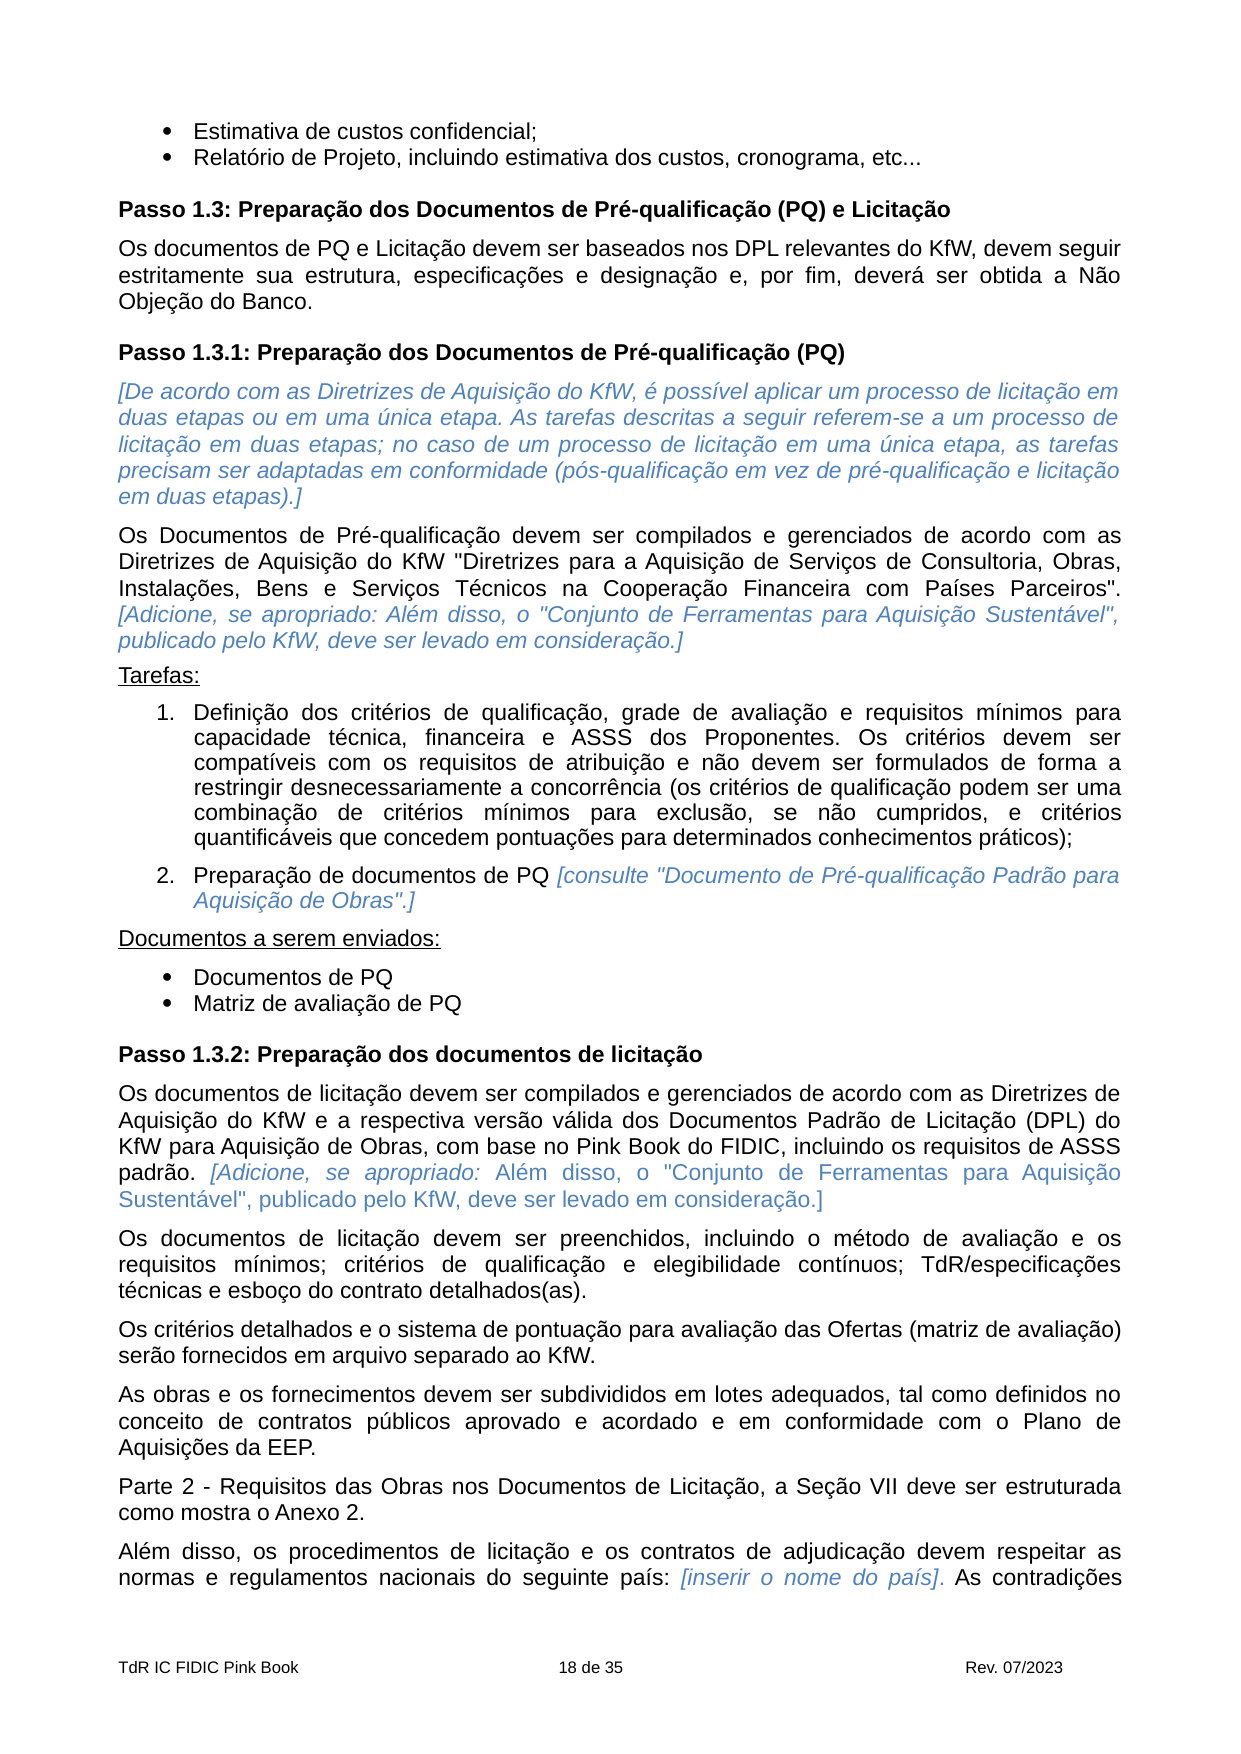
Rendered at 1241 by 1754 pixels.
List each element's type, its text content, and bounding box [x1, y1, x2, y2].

text Passo 1.3: Preparação dos Documentos de Pré-qualificação (PQ) e Licitação [118, 196, 1122, 223]
list Preparação de documentos de PQ [consulte "Documento de Pré-qualificação Padrão para Aquisição de Obras".] [156, 863, 1122, 913]
list Documentos de PQ [163, 964, 1122, 991]
text Parte 2 - Requisitos das Obras nos Documentos de Licitação, a Seção VII deve ser estruturada como mostra o Anexo 2. [118, 1473, 1122, 1526]
text Tarefas: [118, 667, 1122, 688]
text Passo 1.3.2: Preparação dos documentos de licitação [118, 1042, 1122, 1068]
text Os documentos de licitação devem ser compilados e gerenciados de acordo com as Diretrizes de Aquisição do KfW e a respectiva versão válida dos Documentos Padrão de Licitação (DPL) do KfW para Aquisição de Obras, com base no Pink Book do FIDIC, incluindo os requisitos de ASSS padrão. [Adicione, se apropriado: Além disso, o "Conjunto de Ferramentas para Aquisição Sustentável", publicado pelo KfW, deve ser levado em consideração.] [118, 1081, 1122, 1212]
text Os documentos de PQ e Licitação devem ser baseados nos DPL relevantes do KfW, devem seguir estritamente sua estrutura, especificações e designação e, por fim, deverá ser obtida a Não Objeção do Banco. [118, 236, 1122, 315]
text Os critérios detalhados e o sistema de pontuação para avaliação das Ofertas (matriz de avaliação) serão fornecidos em arquivo separado ao KfW. [118, 1316, 1122, 1369]
text Os Documentos de Pré-qualificação devem ser compilados e gerenciados de acordo com as Diretrizes de Aquisição do KfW "Diretrizes para a Aquisição de Serviços de Consultoria, Obras, Instalações, Bens e Serviços Técnicos na Cooperação Financeira com Países Parceiros". [Adicione, se apropriado: Além disso, o "Conjunto de Ferramentas para Aquisição Sustentável", publicado pelo KfW, deve ser levado em consideração.] [118, 522, 1122, 654]
text Documentos a serem enviados: [118, 926, 1122, 952]
text [De acordo com as Diretrizes de Aquisição do KfW, é possível aplicar um processo de licitação em duas etapas ou em uma única etapa. As tarefas descritas a seguir referem-se a um processo de licitação em duas etapas; no caso de um processo de licitação em uma única etapa, as tarefas precisam ser adaptadas em conformidade (pós-qualificação em vez de pré-qualificação e licitação em duas etapas).] [118, 378, 1122, 510]
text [118, 1538, 1122, 1591]
list Relatório de Projeto, incluindo estimativa dos custos, cronograma, etc... [163, 144, 1122, 171]
list Estimativa de custos confidencial; [163, 118, 1122, 144]
list Matriz de avaliação de PQ [163, 991, 1122, 1017]
text Os documentos de licitação devem ser preenchidos, incluindo o método de avaliação e os requisitos mínimos; critérios de qualificação e elegibilidade contínuos; TdR/especificações técnicas e esboço do contrato detalhados(as). [118, 1225, 1122, 1304]
list Definição dos critérios de qualificação, grade de avaliação e requisitos mínimos para capacidade técnica, financeira e ASSS dos Proponentes. Os critérios devem ser compatíveis com os requisitos de atribuição e não devem ser formulados de forma a restringir desnecessariamente a concorrência (os critérios de qualificação podem ser uma combinação de critérios mínimos para exclusão, se não cumpridos, e critérios quantificáveis que concedem pontuações para determinados conhecimentos práticos); [156, 701, 1122, 851]
text As obras e os fornecimentos devem ser subdivididos em lotes adequados, tal como definidos no conceito de contratos públicos aprovado e acordado e em conformidade com o Plano de Aquisições da EEP. [118, 1382, 1122, 1461]
text Passo 1.3.1: Preparação dos Documentos de Pré-qualificação (PQ) [118, 340, 1122, 366]
